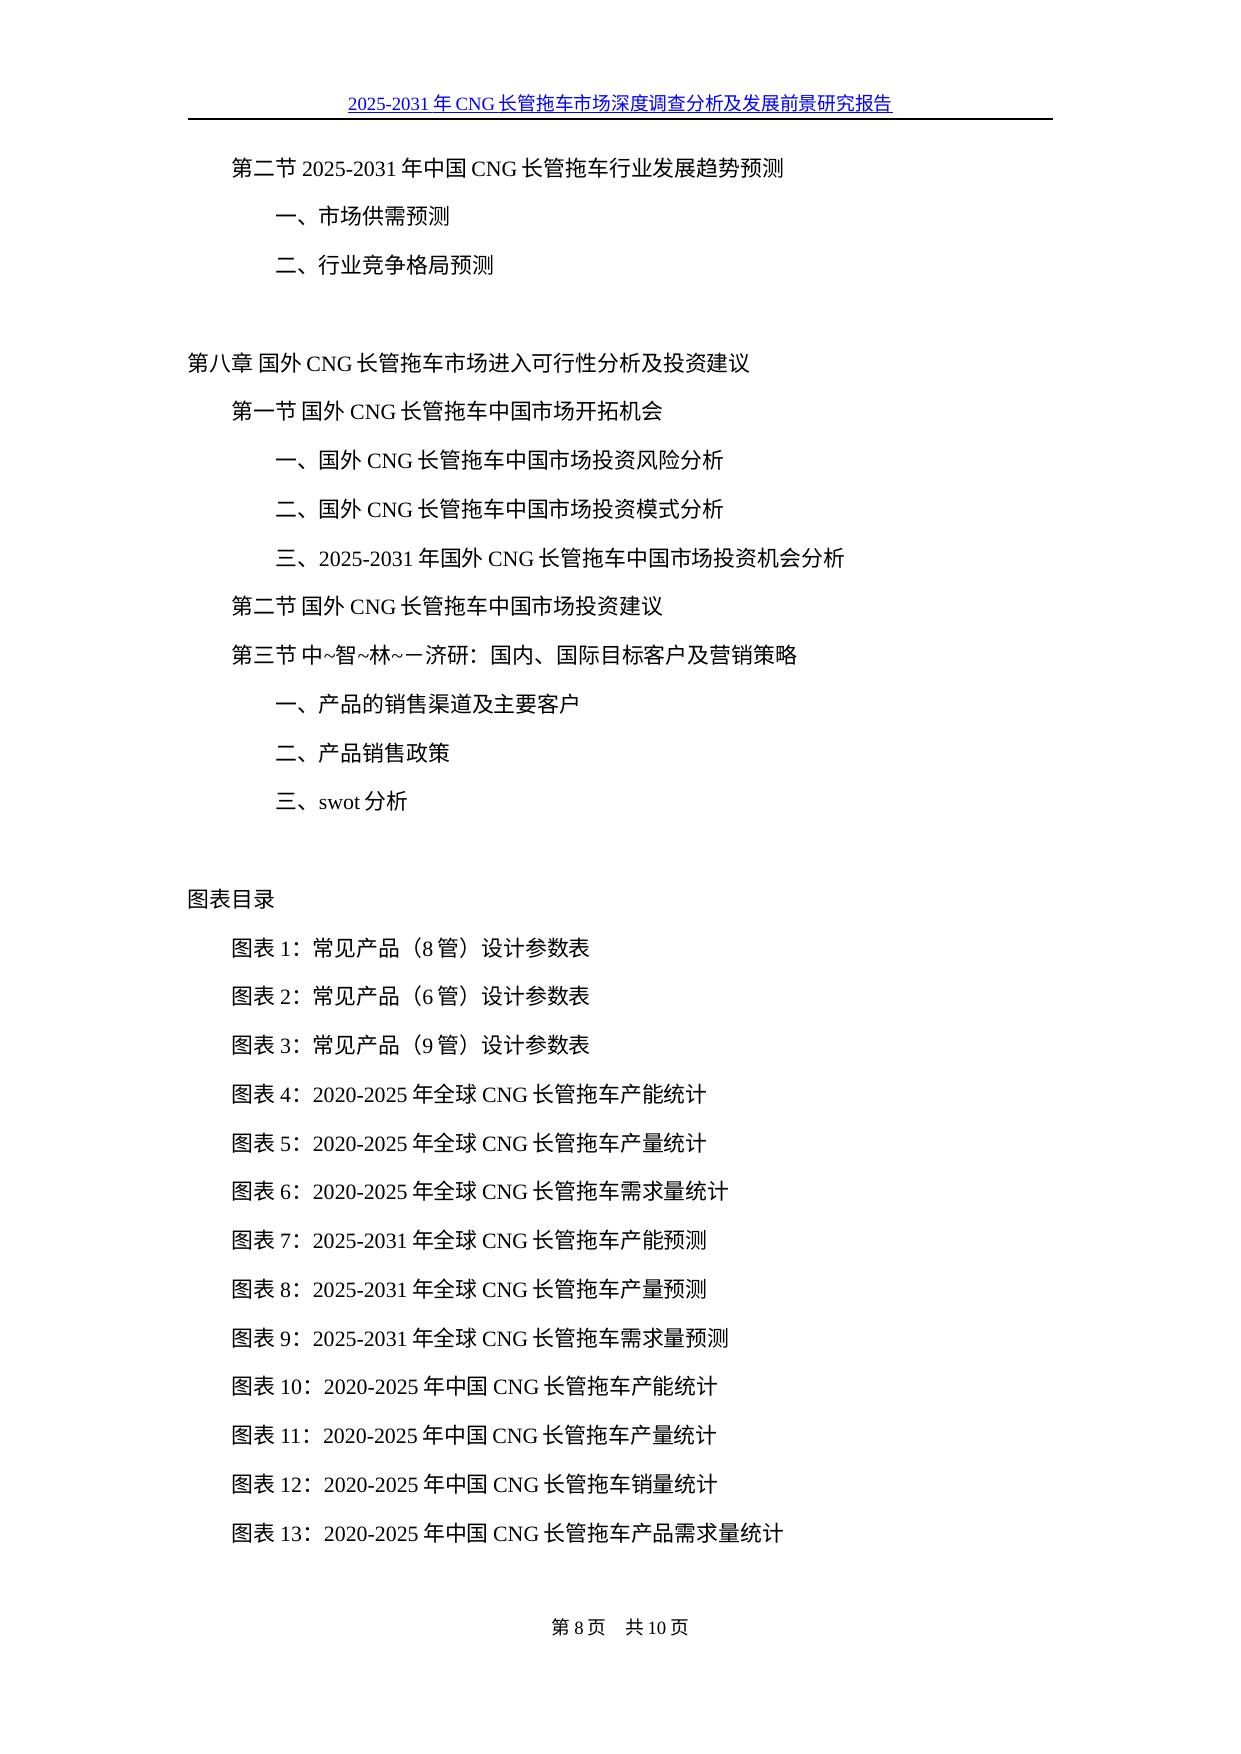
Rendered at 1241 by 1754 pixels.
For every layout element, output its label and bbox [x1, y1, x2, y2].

text [187, 150, 1053, 1548]
